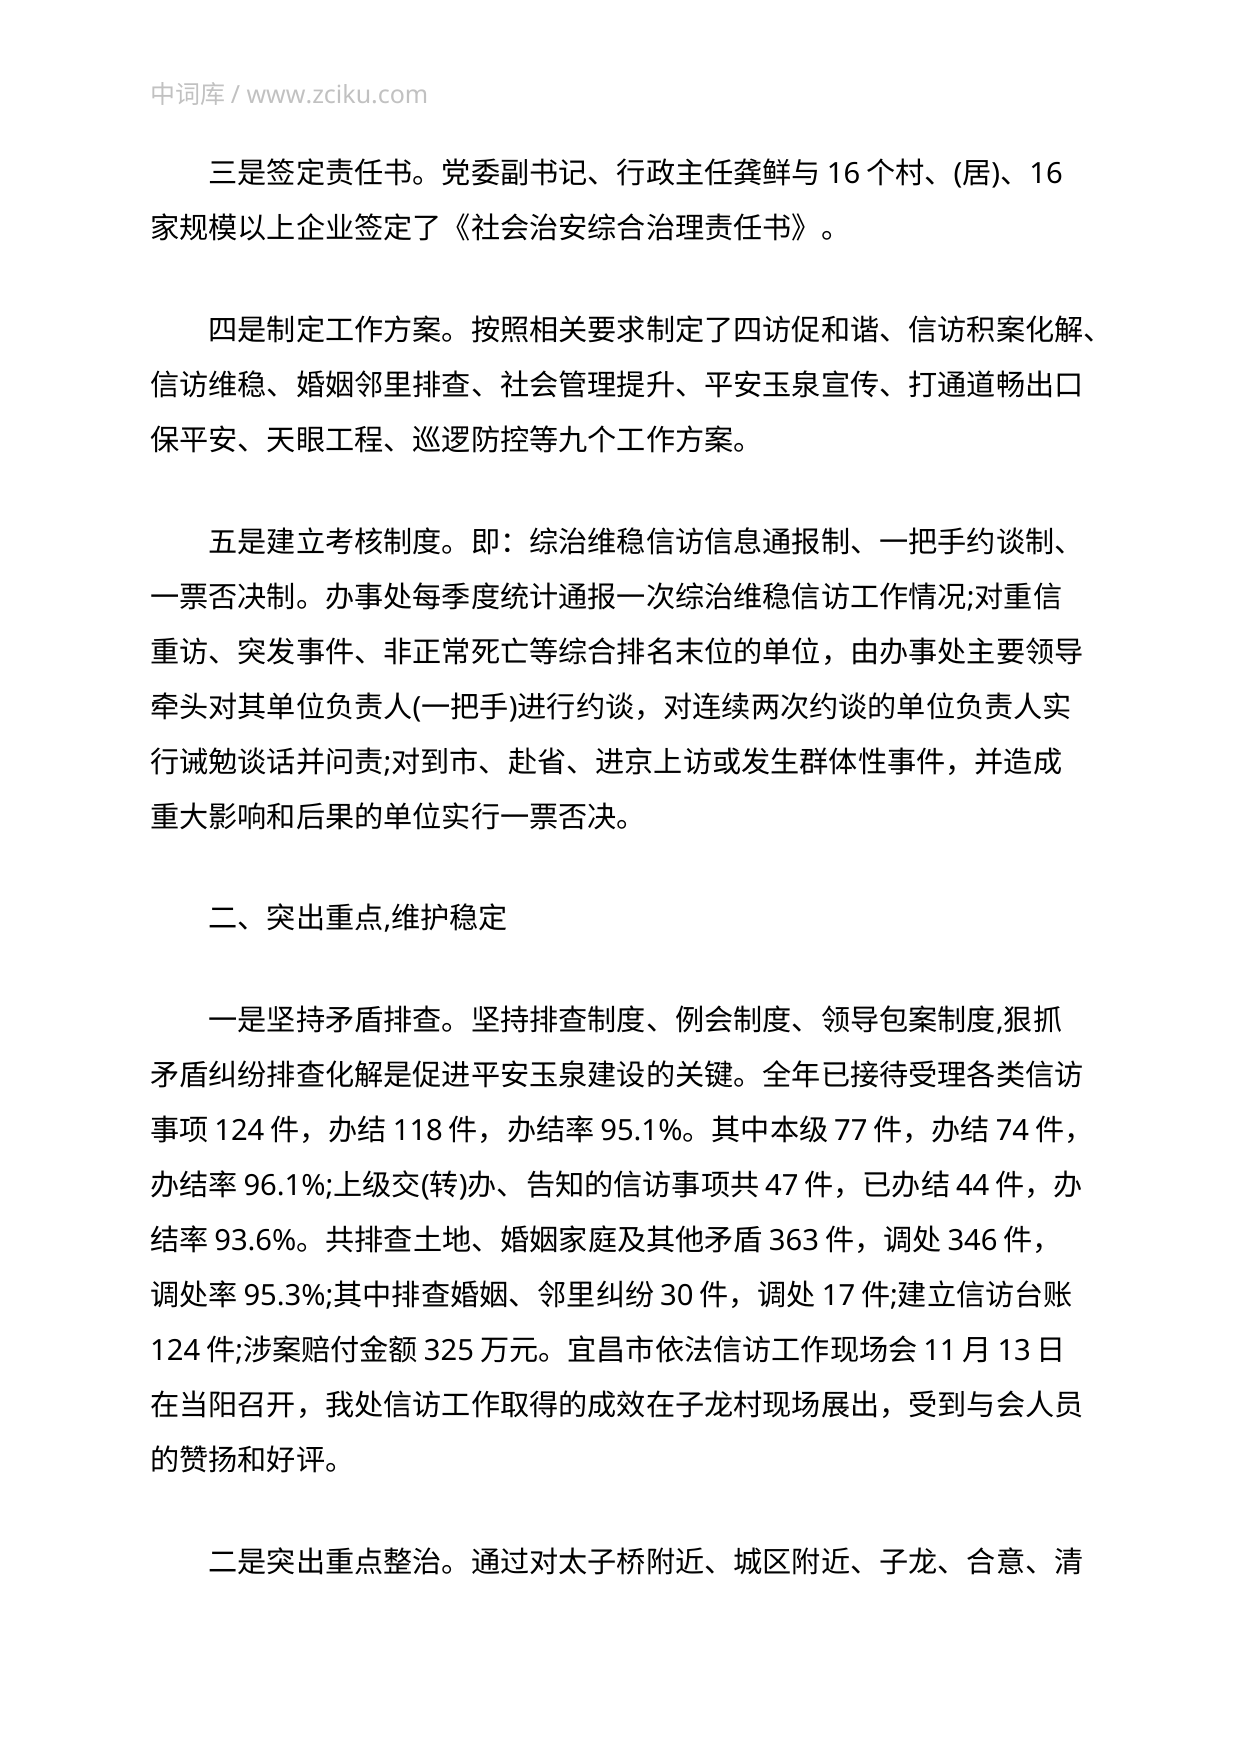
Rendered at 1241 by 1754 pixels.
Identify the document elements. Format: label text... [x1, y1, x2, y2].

text 一是坚持矛盾排查。坚持排查制度、例会制度、领导包案制度,狠抓矛盾纠纷排查化解是促进平安玉泉建设的关键。全年已接待受理各类信访事项124件，办结118件，办结率95.1%。其中本级77件，办结74件，办结率96.1%;上级交(转)办、告知的信访事项共47件，已办结44件，办结率93.6%。共排查土地、婚姻家庭及其他矛盾363件，调处346件，调处率95.3%;其中排查婚姻、邻里纠纷30件，调处17件;建立信访台账124件;涉案赔付金额325万元。宜昌市依法信访工作现场会11月13日在当阳召开，我处信访工作取得的成效在子龙村现场展出，受到与会人员的赞扬和好评。 [150, 997, 1090, 1479]
text 三是签定责任书。党委副书记、行政主任龚鲜与16个村、(居)、16家规模以上企业签定了《社会治安综合治理责任书》。 [150, 150, 1090, 247]
text 五是建立考核制度。即：综治维稳信访信息通报制、一把手约谈制、一票否决制。办事处每季度统计通报一次综治维稳信访工作情况;对重信重访、突发事件、非正常死亡等综合排名末位的单位，由办事处主要领导牵头对其单位负责人(一把手)进行约谈，对连续两次约谈的单位负责人实行诫勉谈话并问责;对到市、赴省、进京上访或发生群体性事件，并造成重大影响和后果的单位实行一票否决。 [150, 518, 1090, 835]
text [150, 1538, 1090, 1581]
text 二、突出重点,维护稳定 [150, 895, 1090, 937]
text 四是制定工作方案。按照相关要求制定了四访促和谐、信访积案化解、信访维稳、婚姻邻里排查、社会管理提升、平安玉泉宣传、打通道畅出口保平安、天眼工程、巡逻防控等九个工作方案。 [150, 307, 1090, 459]
